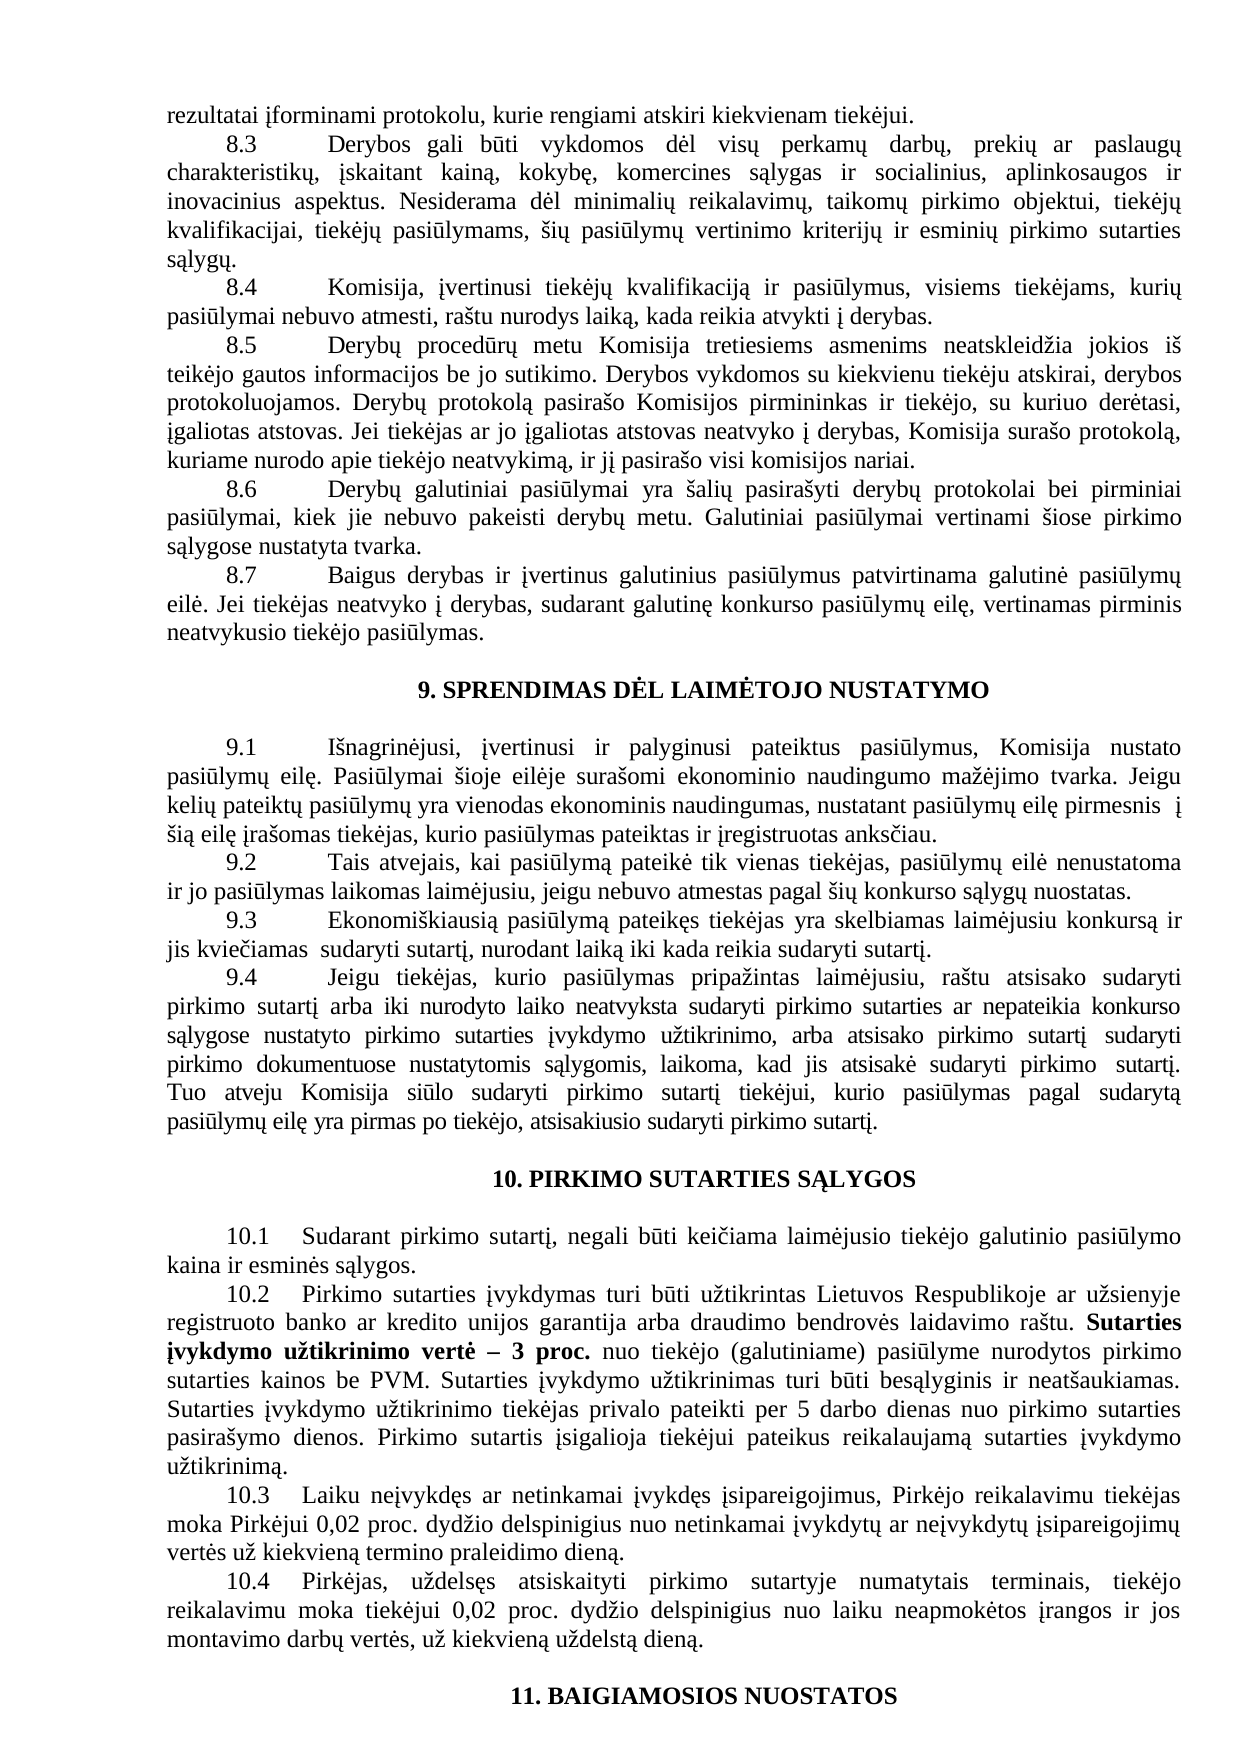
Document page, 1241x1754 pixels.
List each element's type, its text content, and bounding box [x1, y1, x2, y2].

list Jeigu tiekėjas, kurio pasiūlymas pripažintas laimėjusiu, raštu atsisako sudaryti pirkimo sutartį arba iki nurodyto laiko neatvyksta sudaryti pirkimo sutarties ar nepateikia konkurso sąlygose nustatyto pirkimo sutarties įvykdymo užtikrinimo, arba atsisako pirkimo sutartį sudaryti pirkimo dokumentuose nustatytomis sąlygomis, laikoma, kad jis atsisakė sudaryti pirkimo sutartį. Tuo atveju Komisija siūlo sudaryti pirkimo sutartį tiekėjui, kurio pasiūlymas pagal sudarytą pasiūlymų eilę yra pirmas po tiekėjo, atsisakiusio sudaryti pirkimo sutartį. [167, 962, 1182, 1135]
text 10.3 Laiku neįvykdęs ar netinkamai įvykdęs įsipareigojimus, Pirkėjo reikalavimu tiekėjas moka Pirkėjui 0,02 proc. dydžio delspinigius nuo netinkamai įvykdytų ar neįvykdytų įsipareigojimų vertės už kiekvieną termino praleidimo dieną. [167, 1480, 1182, 1566]
list Komisija, įvertinusi tiekėjų kvalifikaciją ir pasiūlymus, visiems tiekėjams, kurių pasiūlymai nebuvo atmesti, raštu nurodys laiką, kada reikia atvykti į derybas. [167, 272, 1182, 330]
list Ekonomiškiausią pasiūlymą pateikęs tiekėjas yra skelbiamas laimėjusiu konkursą ir jis kviečiamas sudaryti sutartį, nurodant laiką iki kada reikia sudaryti sutartį. [167, 905, 1182, 962]
text 10.1 Sudarant pirkimo sutartį, negali būti keičiama laimėjusio tiekėjo galutinio pasiūlymo kaina ir esminės sąlygos. [167, 1221, 1182, 1279]
list Derybos gali būti vykdomos dėl visų perkamų darbų, prekių ar paslaugų charakteristikų, įskaitant kainą, kokybę, komercines sąlygas ir socialinius, aplinkosaugos ir inovacinius aspektus. Nesiderama dėl minimalių reikalavimų, taikomų pirkimo objektui, tiekėjų kvalifikacijai, tiekėjų pasiūlymams, šių pasiūlymų vertinimo kriterijų ir esminių pirkimo sutarties sąlygų. [167, 129, 1182, 272]
list Baigus derybas ir įvertinus galutinius pasiūlymus patvirtinama galutinė pasiūlymų eilė. Jei tiekėjas neatvyko į derybas, sudarant galutinę konkurso pasiūlymų eilę, vertinamas pirminis neatvykusio tiekėjo pasiūlymas. [167, 560, 1182, 646]
text 11. BAIGIAMOSIOS NUOSTATOS [226, 1681, 1182, 1710]
list Tais atvejais, kai pasiūlymą pateikė tik vienas tiekėjas, pasiūlymų eilė nenustatoma ir jo pasiūlymas laikomas laimėjusiu, jeigu nebuvo atmestas pagal šių konkurso sąlygų nuostatas. [167, 847, 1182, 905]
list Derybų procedūrų metu Komisija tretiesiems asmenims neatskleidžia jokios iš teikėjo gautos informacijos be jo sutikimo. Derybos vykdomos su kiekvienu tiekėju atskirai, derybos protokoluojamos. Derybų protokolą pasirašo Komisijos pirmininkas ir tiekėjo, su kuriuo derėtasi, įgaliotas atstovas. Jei tiekėjas ar jo įgaliotas atstovas neatvyko į derybas, Komisija surašo protokolą, kuriame nurodo apie tiekėjo neatvykimą, ir jį pasirašo visi komisijos nariai. [167, 330, 1182, 474]
list Derybų galutiniai pasiūlymai yra šalių pasirašyti derybų protokolai bei pirminiai pasiūlymai, kiek jie nebuvo pakeisti derybų metu. Galutiniai pasiūlymai vertinami šiose pirkimo sąlygose nustatyta tvarka. [167, 474, 1182, 560]
list Išnagrinėjusi, įvertinusi ir palyginusi pateiktus pasiūlymus, Komisija nustato pasiūlymų eilę. Pasiūlymai šioje eilėje surašomi ekonominio naudingumo mažėjimo tvarka. Jeigu kelių pateiktų pasiūlymų yra vienodas ekonominis naudingumas, nustatant pasiūlymų eilę pirmesnis į šią eilę įrašomas tiekėjas, kurio pasiūlymas pateiktas ir įregistruotas anksčiau. [167, 732, 1182, 847]
text 10.4 Pirkėjas, uždelsęs atsiskaityti pirkimo sutartyje numatytais terminais, tiekėjo reikalavimu moka tiekėjui 0,02 proc. dydžio delspinigius nuo laiku neapmokėtos įrangos ir jos montavimo darbų vertės, už kiekvieną uždelstą dieną. [167, 1566, 1182, 1652]
text 10.2 Pirkimo sutarties įvykdymas turi būti užtikrintas Lietuvos Respublikoje ar užsienyje registruoto banko ar kredito unijos garantija arba draudimo bendrovės laidavimo raštu. Sutarties įvykdymo užtikrinimo vertė – 3 proc. nuo tiekėjo (galutiniame) pasiūlyme nurodytos pirkimo sutarties kainos be PVM. Sutarties įvykdymo užtikrinimas turi būti besąlyginis ir neatšaukiamas. Sutarties įvykdymo užtikrinimo tiekėjas privalo pateikti per 5 darbo dienas nuo pirkimo sutarties pasirašymo dienos. Pirkimo sutartis įsigalioja tiekėjui pateikus reikalaujamą sutarties įvykdymo užtikrinimą. [167, 1279, 1182, 1480]
text 10. PIRKIMO SUTARTIES SĄLYGOS [226, 1164, 1182, 1192]
text 9. SPRENDIMAS DĖL LAIMĖTOJO NUSTATYMO [226, 675, 1182, 704]
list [167, 100, 1182, 129]
